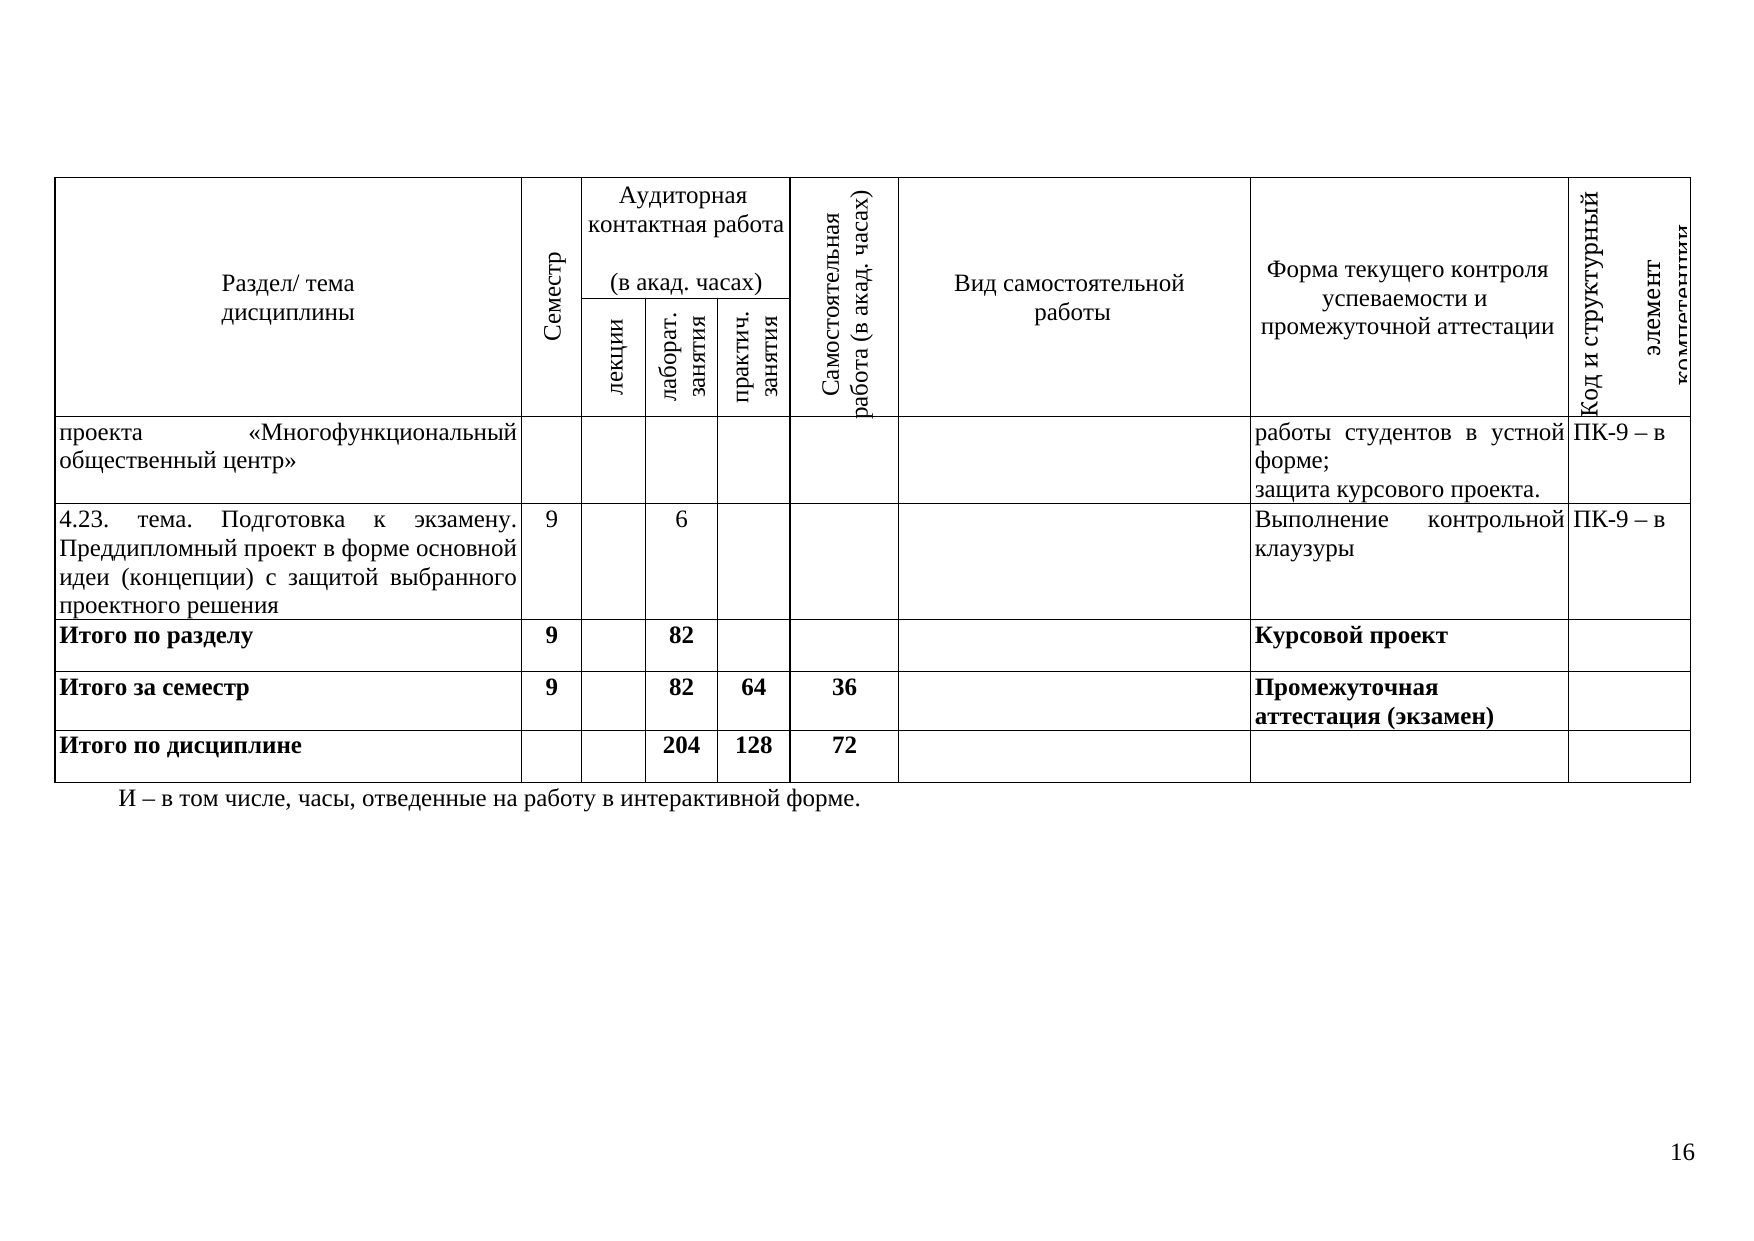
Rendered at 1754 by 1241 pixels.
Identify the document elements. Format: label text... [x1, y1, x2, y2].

table_cell [522, 731, 581, 782]
table_cell [899, 417, 1250, 503]
table_cell [718, 417, 789, 503]
table_cell 9 [522, 620, 581, 671]
table_header Форма текущего контроля успеваемости и промежуточной аттестации [1251, 178, 1568, 416]
table_cell [582, 731, 645, 782]
table_cell Итого по дисциплине [56, 731, 521, 782]
table_cell ПК-9 – в [1569, 504, 1690, 619]
table_cell Контроль самостоятельной работы студентов в устной форме; защита курсового проекта. [1251, 417, 1568, 503]
table_cell 9 [522, 417, 581, 503]
table_cell Итого за семестр [56, 672, 521, 729]
table_cell Итого по разделу [56, 620, 521, 671]
table_header Вид самостоятельной работы [899, 178, 1250, 416]
table_header Код и структурный элемент компетенции [1569, 178, 1690, 416]
table_cell [791, 620, 898, 671]
table_header Аудиторная контактная работа (в акад. часах) [582, 178, 789, 298]
table_header Самостоятельная работа (в акад. часах) [791, 178, 898, 416]
table_cell 82 [646, 620, 717, 671]
table_cell 36 [791, 672, 898, 729]
table_cell [791, 417, 898, 503]
table_cell 2 [646, 417, 717, 503]
table_cell 128 [718, 731, 789, 782]
table_cell [899, 620, 1250, 671]
table_cell 64 [718, 672, 789, 729]
table_cell [791, 504, 898, 619]
table_cell [582, 620, 645, 671]
table_cell 4.22. тема. Выставка-защита курсового проекта «Многофункциональный общественный центр» [56, 417, 521, 503]
table_cell лекции [582, 299, 645, 416]
table_cell [1251, 731, 1568, 782]
table_cell 9 [522, 504, 581, 619]
table_cell Курсовой проект [1251, 620, 1568, 671]
table_cell [718, 620, 789, 671]
table_cell Промежуточная аттестация (экзамен) [1251, 672, 1568, 729]
table_cell 6 [646, 504, 717, 619]
table_cell [1569, 620, 1690, 671]
table_cell [1569, 672, 1690, 729]
table_header Семестр [522, 178, 581, 416]
table_cell лаборат. занятия [646, 299, 717, 416]
table_cell [582, 504, 645, 619]
table_cell 9 [522, 672, 581, 729]
table_header Раздел/ тема дисциплины [56, 178, 521, 416]
table_cell 72 [791, 731, 898, 782]
table_cell [718, 504, 789, 619]
table_cell 82 [646, 672, 717, 729]
table_cell 4.23. тема. Подготовка к экзамену. Преддипломный проект в форме основной идеи (концепции) с защитой выбранного проектного решения [56, 504, 521, 619]
text И – в том числе, часы, отведенные на работу в интерактивной форме. [59, 783, 1695, 811]
table_cell 204 [646, 731, 717, 782]
table_cell [899, 731, 1250, 782]
table_cell практич. занятия [718, 299, 789, 416]
table_cell [899, 504, 1250, 619]
table_cell [899, 672, 1250, 729]
table_cell [1569, 731, 1690, 782]
table_cell [582, 417, 645, 503]
table_cell ПК-6 – у ПК-9 – в [1569, 417, 1690, 503]
table_cell Выполнение контрольной клаузуры [1251, 504, 1568, 619]
table_cell [582, 672, 645, 729]
